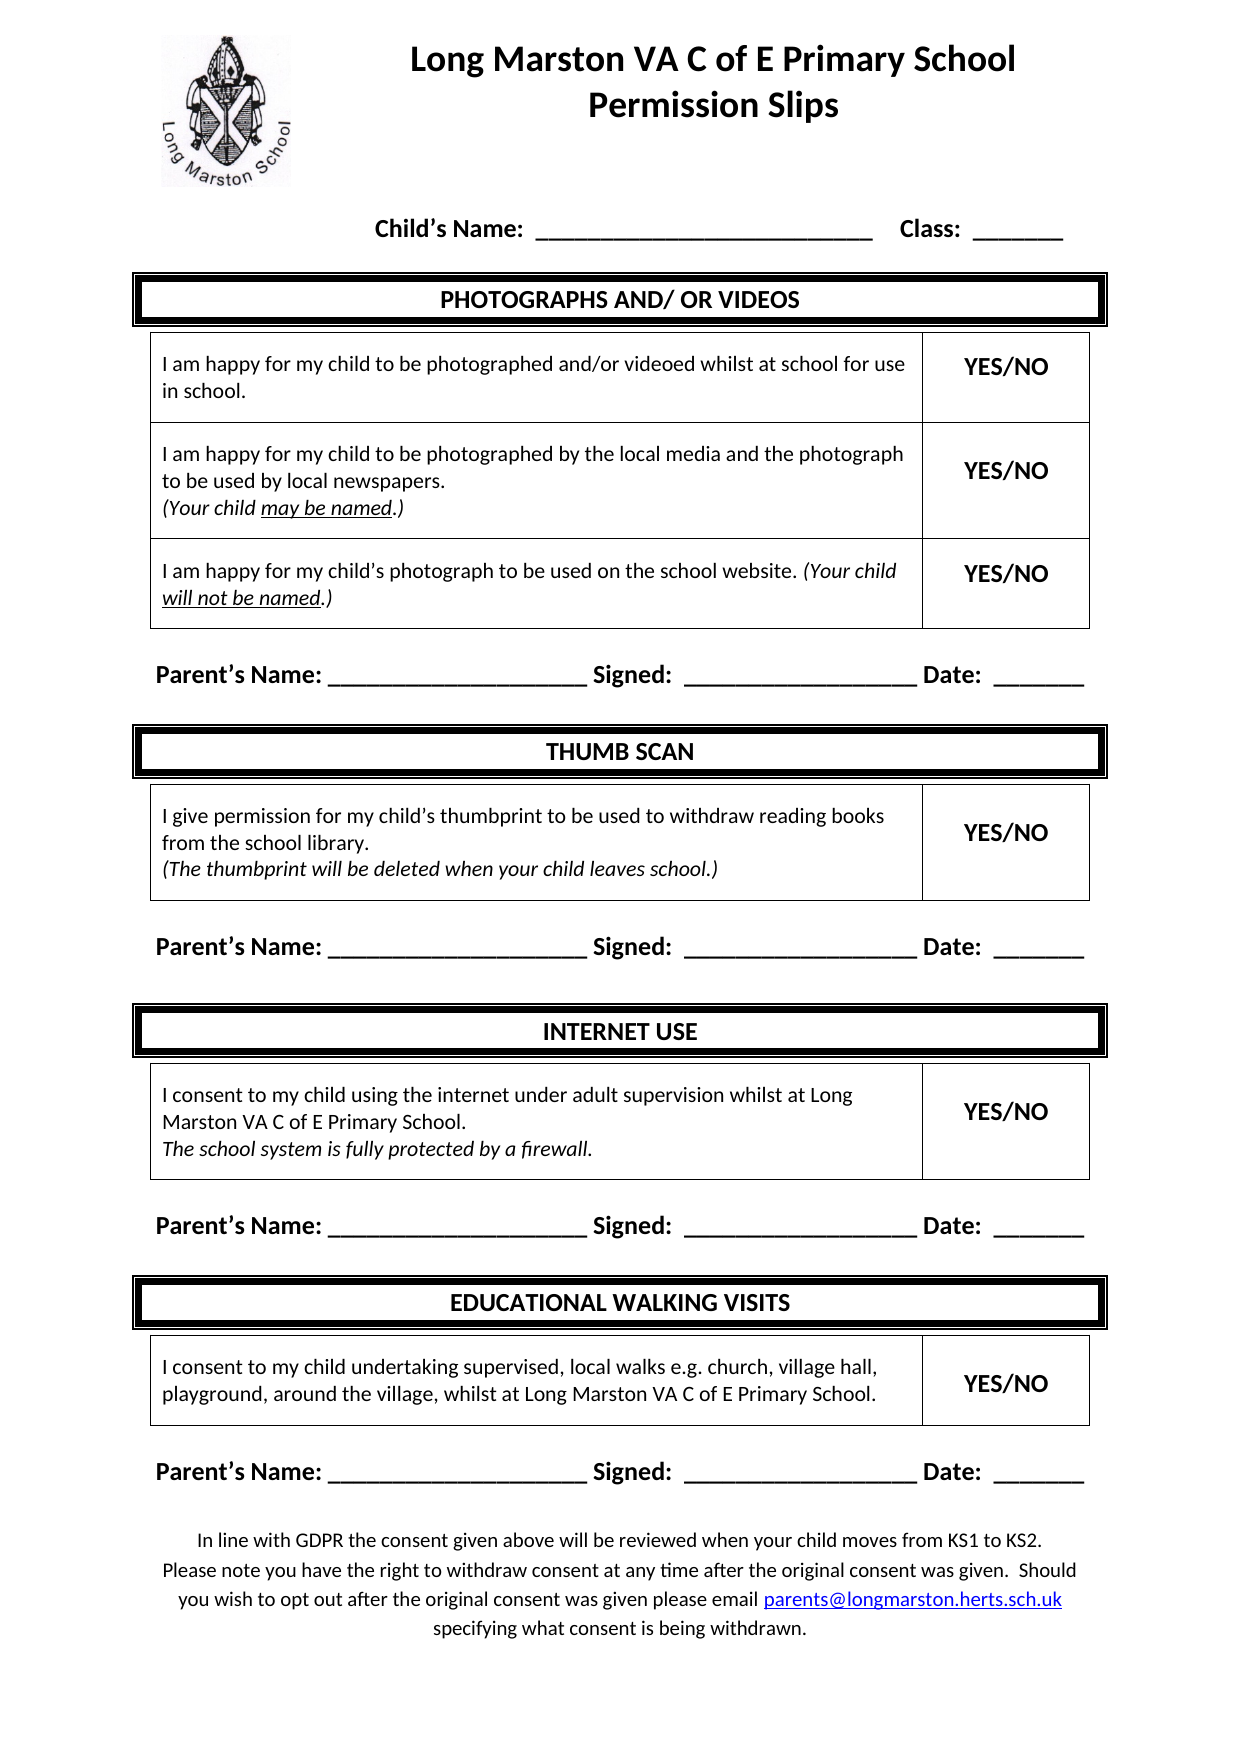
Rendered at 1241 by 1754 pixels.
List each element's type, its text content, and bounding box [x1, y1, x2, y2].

table_cell I am happy for my child’s photograph to be used on the school website. (Your child will not be named.) [151, 539, 922, 628]
table_header I am happy for my child to be photographed and/or videoed whilst at school for use in school. [151, 333, 922, 422]
table_header I give permission for my child’s thumbprint to be used to withdraw reading books from the school library. (The thumbprint will be deleted when your child leaves school.) [151, 785, 922, 900]
table_header I consent to my child using the internet under adult supervision whilst at Long Marston VA C of E Primary School. The school system is fully protected by a firewall. [151, 1064, 922, 1179]
table_header Long C of E Primary School Permission Slips [337, 35, 1090, 212]
text Parent’s Name: ____________________ Signed: __________________ Date: _______ [150, 1455, 1090, 1486]
text Parent’s Name: ____________________ Signed: __________________ Date: _______ [150, 1209, 1090, 1241]
table_header YES/NO [923, 1336, 1089, 1424]
text Parent’s Name: ____________________ Signed: __________________ Date: _______ [150, 658, 1090, 690]
table_header YES/NO [923, 785, 1089, 900]
picture [161, 35, 291, 187]
text Please note you have the right to withdraw consent at any time after the original consent was given. Should you wish to opt out after the original consent was given please email parents@longmarston.herts.sch.uk specifying what consent is being withdrawn. [150, 1557, 1090, 1641]
table_cell I am happy for my child to be photographed by the local media and the photograph to be used by local newspapers. (Your child may be named.) [151, 423, 922, 538]
table_cell YES/NO [923, 539, 1089, 628]
text In line with GDPR the consent given above will be reviewed when your child moves from KS1 to KS2. [150, 1528, 1090, 1553]
text Child’s Name: __________________________ Class: _______ [300, 212, 1090, 244]
text Parent’s Name: ____________________ Signed: __________________ Date: _______ [150, 930, 1090, 962]
table_cell YES/NO [923, 423, 1089, 538]
table_header [150, 35, 337, 212]
table_header YES/NO [923, 1064, 1089, 1179]
table_header I consent to my child undertaking supervised, local walks e.g. church, village hall, playground, around the village, whilst at Long Marston VA C of E Primary School. [151, 1336, 922, 1424]
table_header YES/NO [923, 333, 1089, 422]
